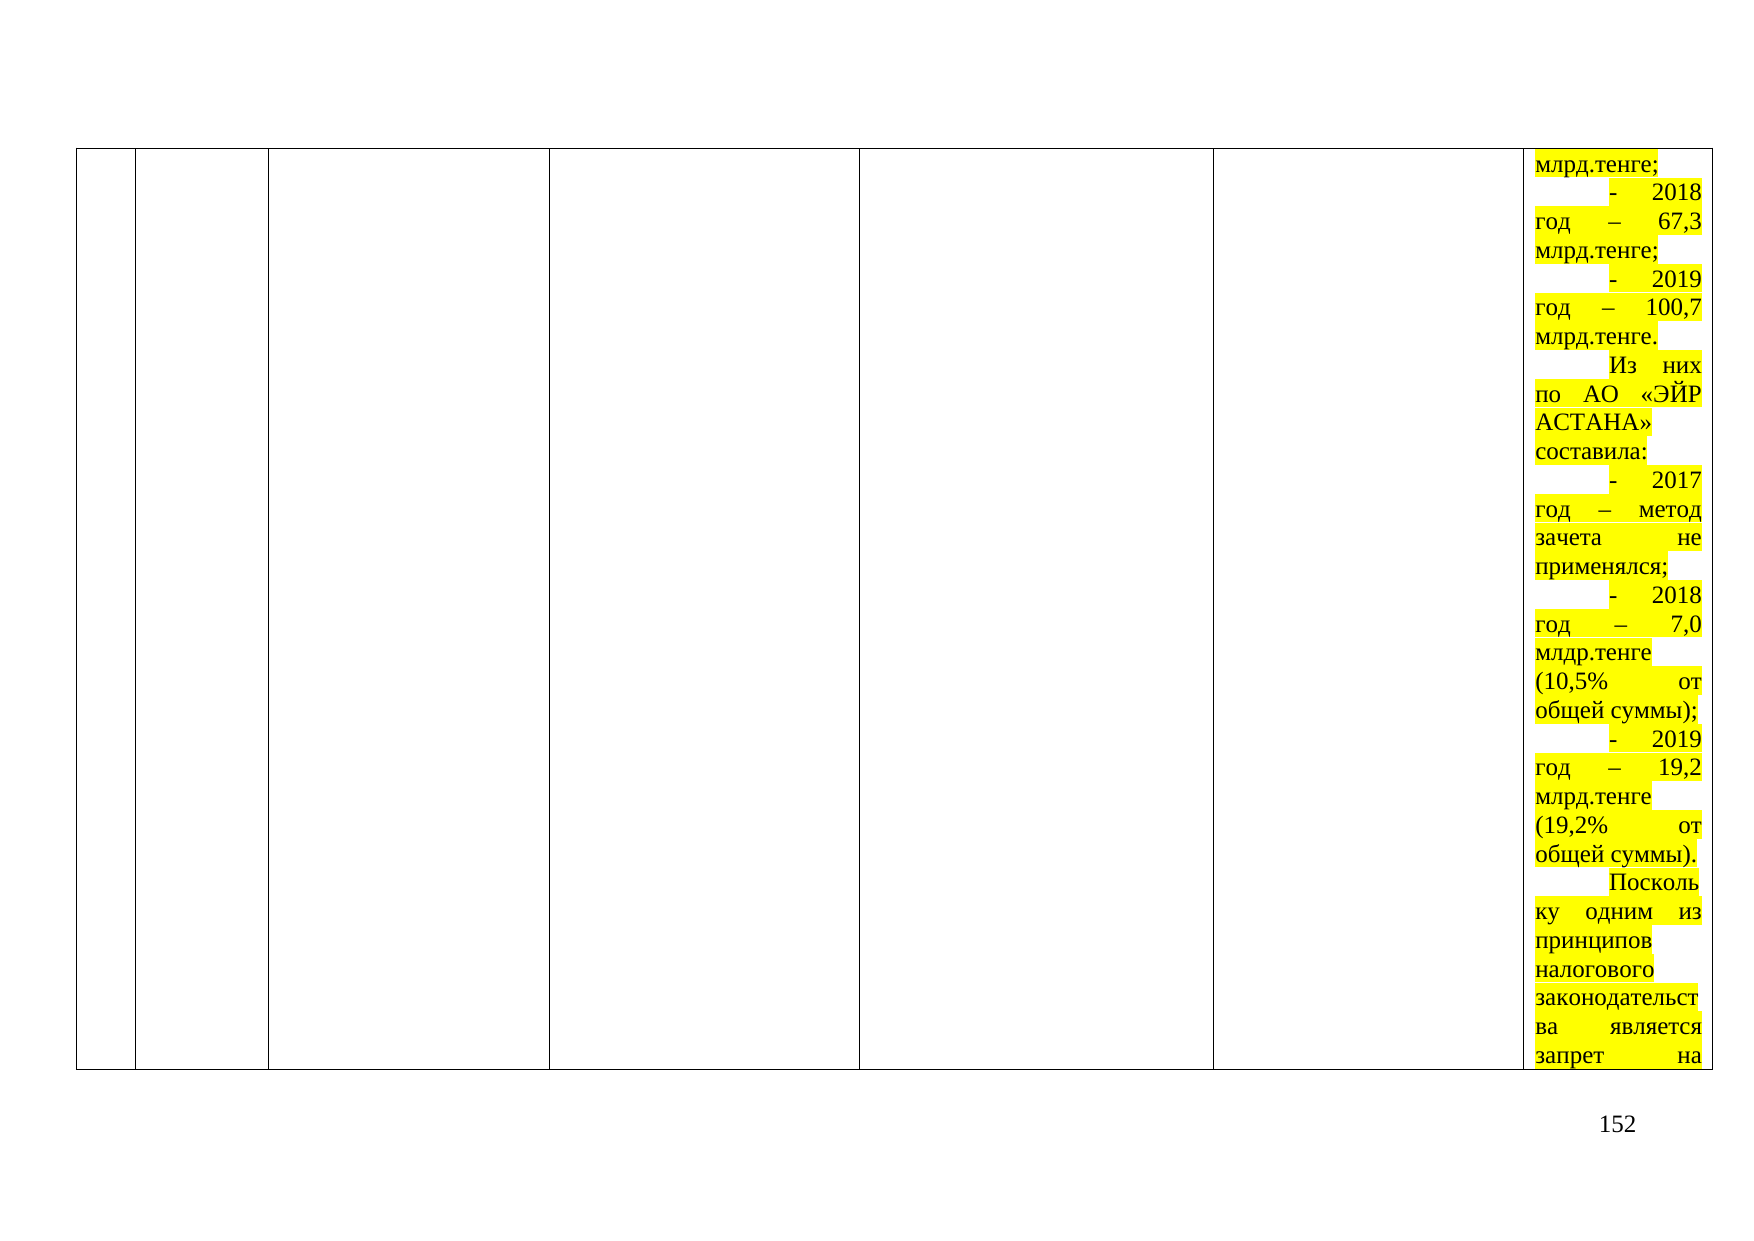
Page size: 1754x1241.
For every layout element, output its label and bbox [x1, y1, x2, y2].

table_cell [860, 149, 1213, 1069]
table_cell [269, 149, 549, 1069]
table_cell [77, 149, 135, 1069]
table_cell [1524, 149, 1712, 1069]
table_cell [550, 149, 859, 1069]
table_cell [1214, 149, 1523, 1069]
table_cell [136, 149, 268, 1069]
